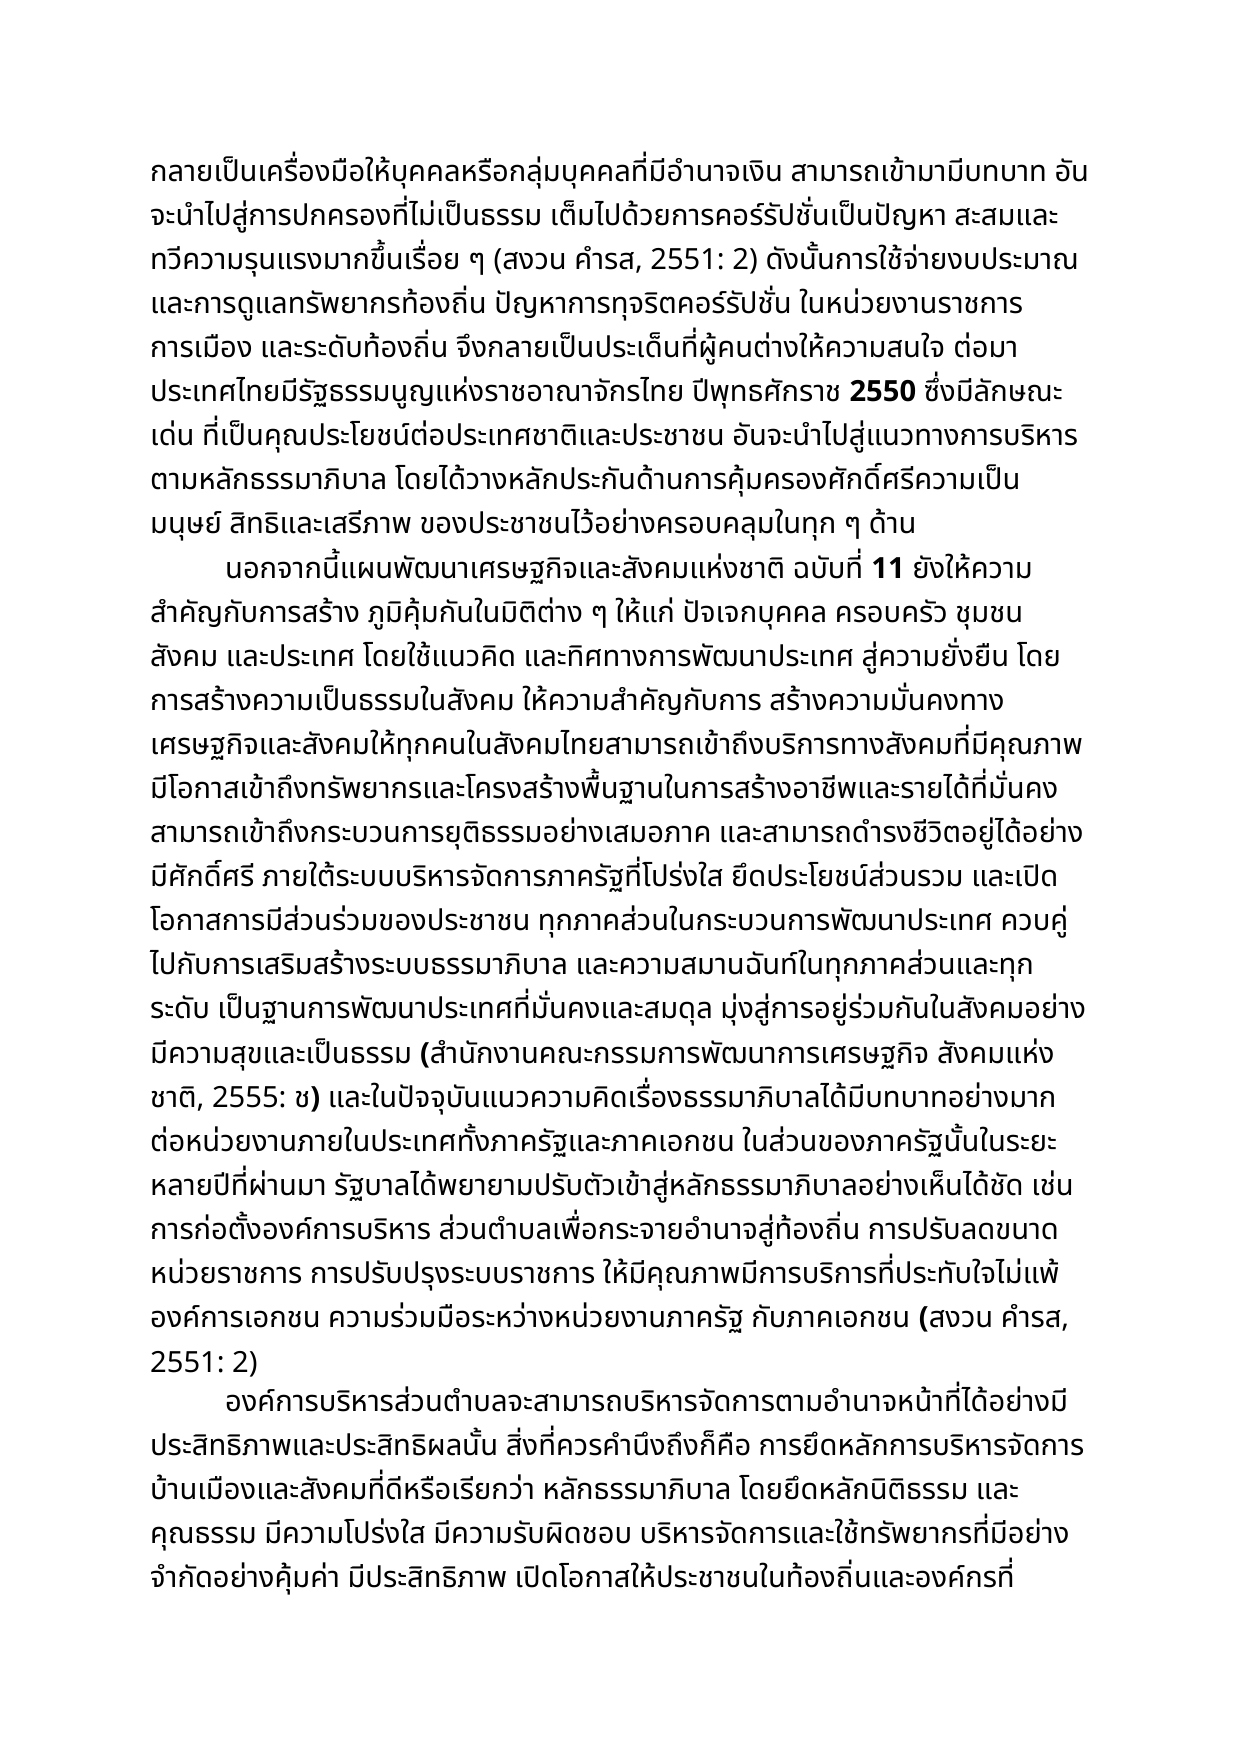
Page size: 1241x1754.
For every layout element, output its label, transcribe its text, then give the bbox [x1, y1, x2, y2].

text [150, 150, 1090, 547]
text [150, 1381, 1090, 1601]
text นอกจากนี้แผนพัฒนาเศรษฐกิจและสังคมแห่งชาติ ฉบับที่ 11 ยังให้ความสำคัญกับการสร้าง ภูมิคุ้มกันในมิติต่าง ๆ ให้แก่ ปัจเจกบุคคล ครอบครัว ชุมชน สังคม และประเทศ โดยใช้แนวคิด และทิศทางการพัฒนาประเทศ สู่ความยั่งยืน โดยการสร้างความเป็นธรรมในสังคม ให้ความสำคัญกับการ สร้างความมั่นคงทางเศรษฐกิจและสังคมให้ทุกคนในสังคมไทยสามารถเข้าถึงบริการทางสังคมที่มีคุณภาพ มีโอกาสเข้าถึงทรัพยากรและโครงสร้างพื้นฐานในการสร้างอาชีพและรายได้ที่มั่นคง สามารถเข้าถึงกระบวนการยุติธรรมอย่างเสมอภาค และสามารถดำรงชีวิตอยู่ได้อย่างมีศักดิ์ศรี ภายใต้ระบบบริหารจัดการภาครัฐที่โปร่งใส ยึดประโยชน์ส่วนรวม และเปิดโอกาสการมีส่วนร่วมของประชาชน ทุกภาคส่วนในกระบวนการพัฒนาประเทศ ควบคู่ไปกับการเสริมสร้างระบบธรรมาภิบาล และความสมานฉันท์ในทุกภาคส่วนและทุกระดับ เป็นฐานการพัฒนาประเทศที่มั่นคงและสมดุล มุ่งสู่การอยู่ร่วมกันในสังคมอย่างมีความสุขและเป็นธรรม (สำนักงานคณะกรรมการพัฒนาการเศรษฐกิจ สังคมแห่งชาติ, 2555: ช) และในปัจจุบันแนวความคิดเรื่องธรรมาภิบาลได้มีบทบาทอย่างมาก ต่อหน่วยงานภายในประเทศทั้งภาครัฐและภาคเอกชน ในส่วนของภาครัฐนั้นในระยะหลายปีที่ผ่านมา รัฐบาลได้พยายามปรับตัวเข้าสู่หลักธรรมาภิบาลอย่างเห็นได้ชัด เช่นการก่อตั้งองค์การบริหาร ส่วนตำบลเพื่อกระจายอำนาจสู่ท้องถิ่น การปรับลดขนาดหน่วยราชการ การปรับปรุงระบบราชการ ให้มีคุณภาพมีการบริการที่ประทับใจไม่แพ้องค์การเอกชน ความร่วมมือระหว่างหน่วยงานภาครัฐ กับภาคเอกชน (สงวน คำรส, 2551: 2) [150, 547, 1090, 1381]
